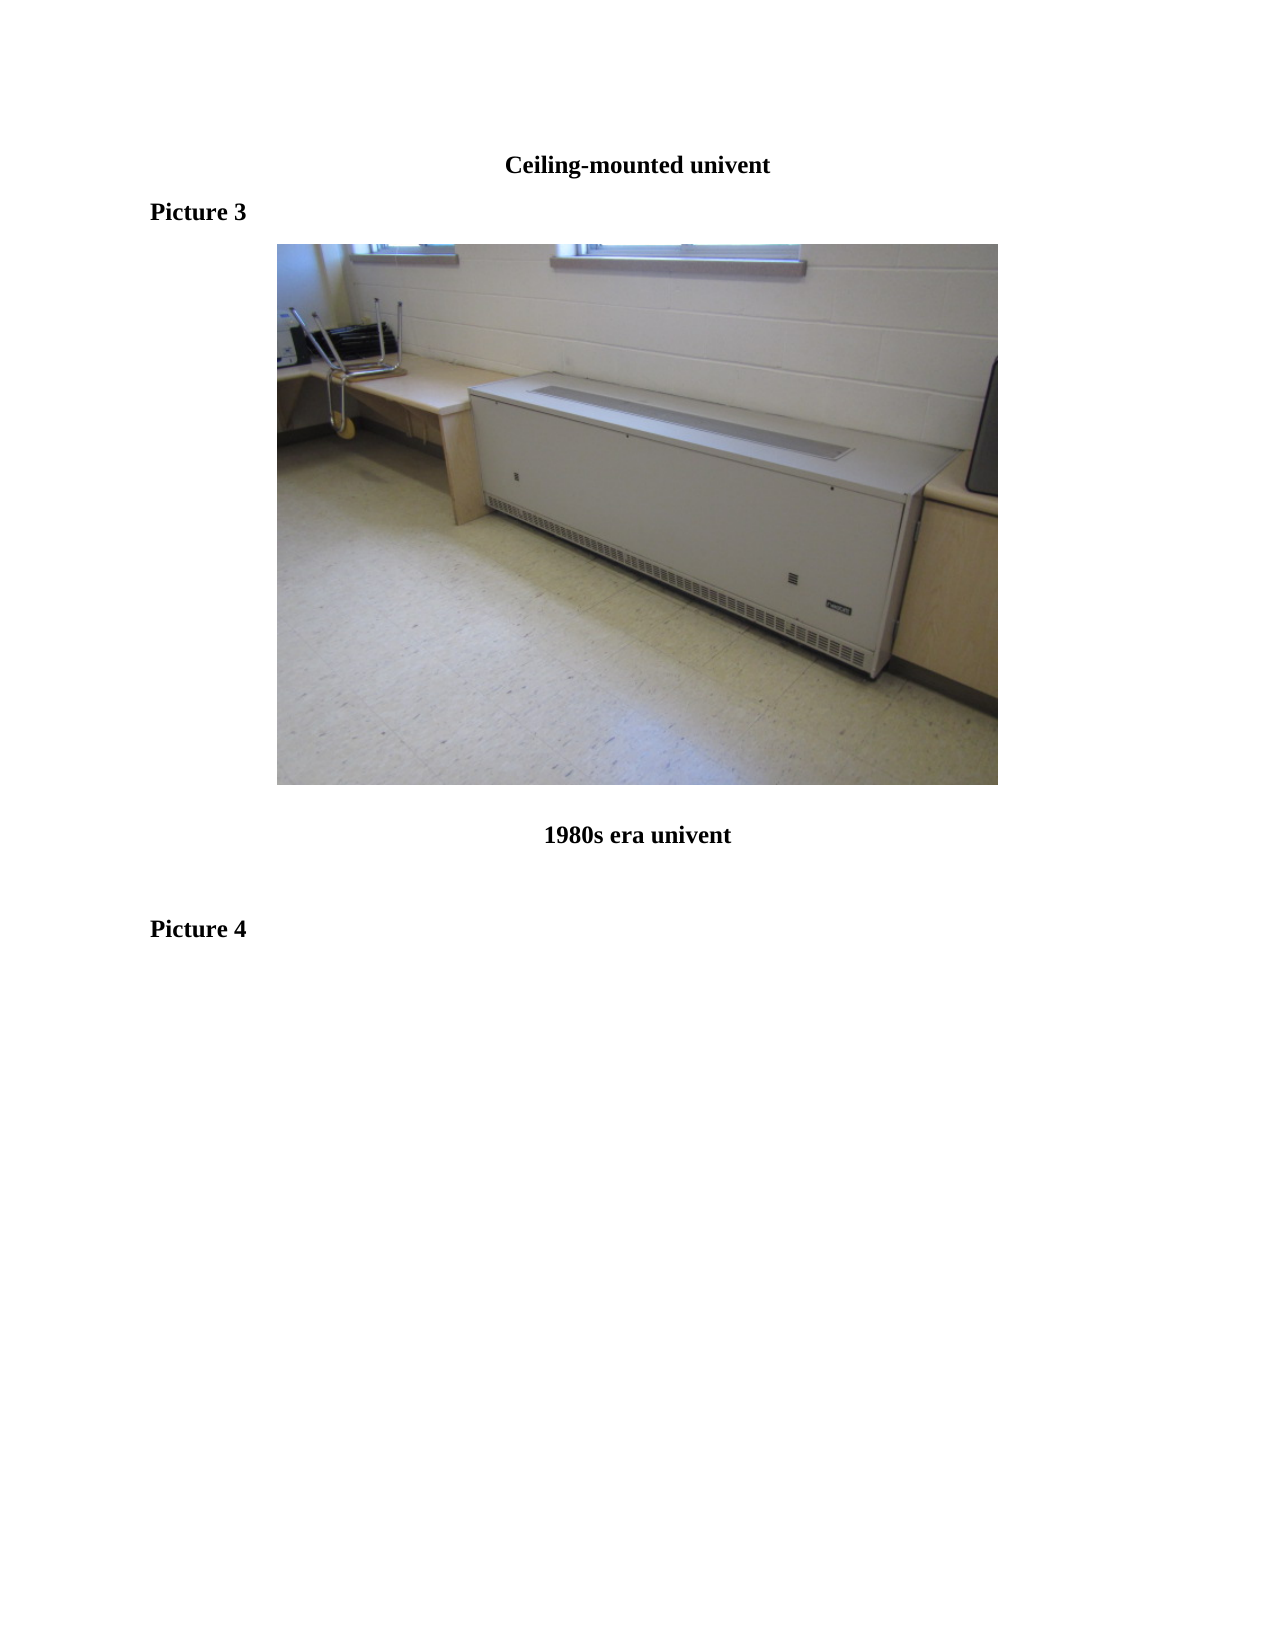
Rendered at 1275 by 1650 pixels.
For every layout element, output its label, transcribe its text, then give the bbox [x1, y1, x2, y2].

text 1980s era univent [150, 820, 1125, 849]
text Ceiling-mounted univent [150, 150, 1125, 179]
text Picture 4 [150, 914, 1125, 943]
text Picture 3 [150, 197, 1125, 226]
picture [277, 244, 998, 785]
